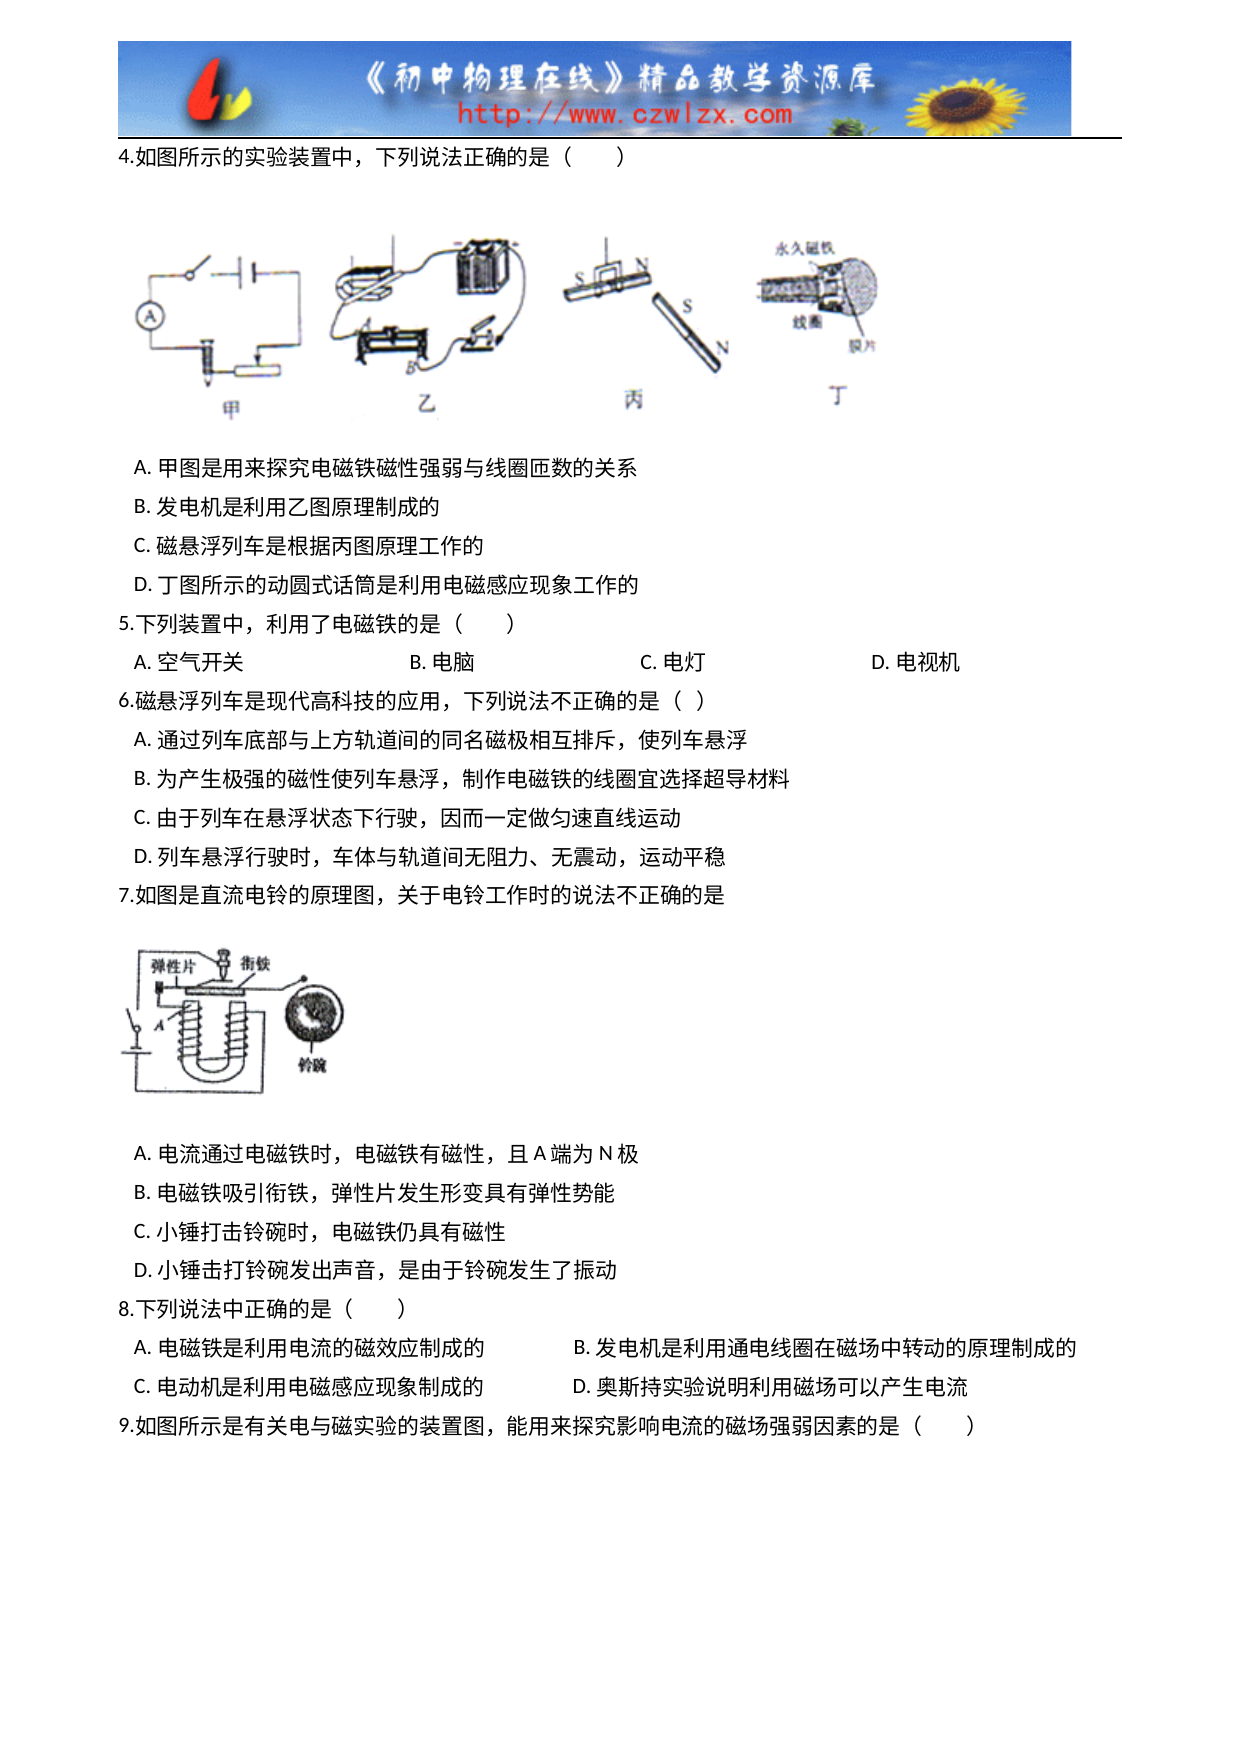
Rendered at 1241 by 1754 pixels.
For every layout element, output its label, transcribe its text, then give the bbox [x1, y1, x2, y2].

text A. 电流通过电磁铁时，电磁铁有磁性，且A端为N极 B. 电磁铁吸引衔铁，弹性片发生形变具有弹性势能 C. 小锤打击铃碗时，电磁铁仍具有磁性 D. 小锤击打铃碗发出声音，是由于铃碗发生了振动 [134, 1136, 1122, 1286]
text A. 空气开关 B. 电脑 C. 电灯 D. 电视机 [134, 645, 1122, 677]
text 7.如图是直流电铃的原理图，关于电铃工作时的说法不正确的是 ​ [118, 878, 1122, 1106]
text A. 通过列车底部与上方轨道间的同名磁极相互排斥，使列车悬浮 B. 为产生极强的磁性使列车悬浮，制作电磁铁的线圈宜选择超导材料 C. 由于列车在悬浮状态下行驶，因而一定做匀速直线运动 D. 列车悬浮行驶时，车体与轨道间无阻力、无震动，运动平稳 [134, 722, 1122, 872]
text A. 电磁铁是利用电流的磁效应制成的 B. 发电机是利用通电线圈在磁场中转动的原理制成的 C. 电动机是利用电磁感应现象制成的 D. 奥斯持实验说明利用磁场可以产生电流 [134, 1331, 1122, 1402]
text 5.下列装置中，利用了电磁铁的是（ ） [118, 606, 1122, 639]
text 6.磁悬浮列车是现代高科技的应用，下列说法不正确的是（ ） [118, 684, 1122, 716]
text 8.下列说法中正确的是（ ） [118, 1292, 1122, 1324]
picture [118, 942, 347, 1097]
text 9.如图所示是有关电与磁实验的装置图，能用来探究影响电流的磁场强弱因素的是（ ） [118, 1408, 1122, 1441]
picture [118, 41, 1072, 136]
text A. 甲图是用来探究电磁铁磁性强弱与线圈匝数的关系 B. 发电机是利用乙图原理制成的 C. 磁悬浮列车是根据丙图原理工作的 D. 丁图所示的动圆式话筒是利用电磁感应现象工作的 [134, 451, 1122, 600]
picture [118, 217, 926, 427]
